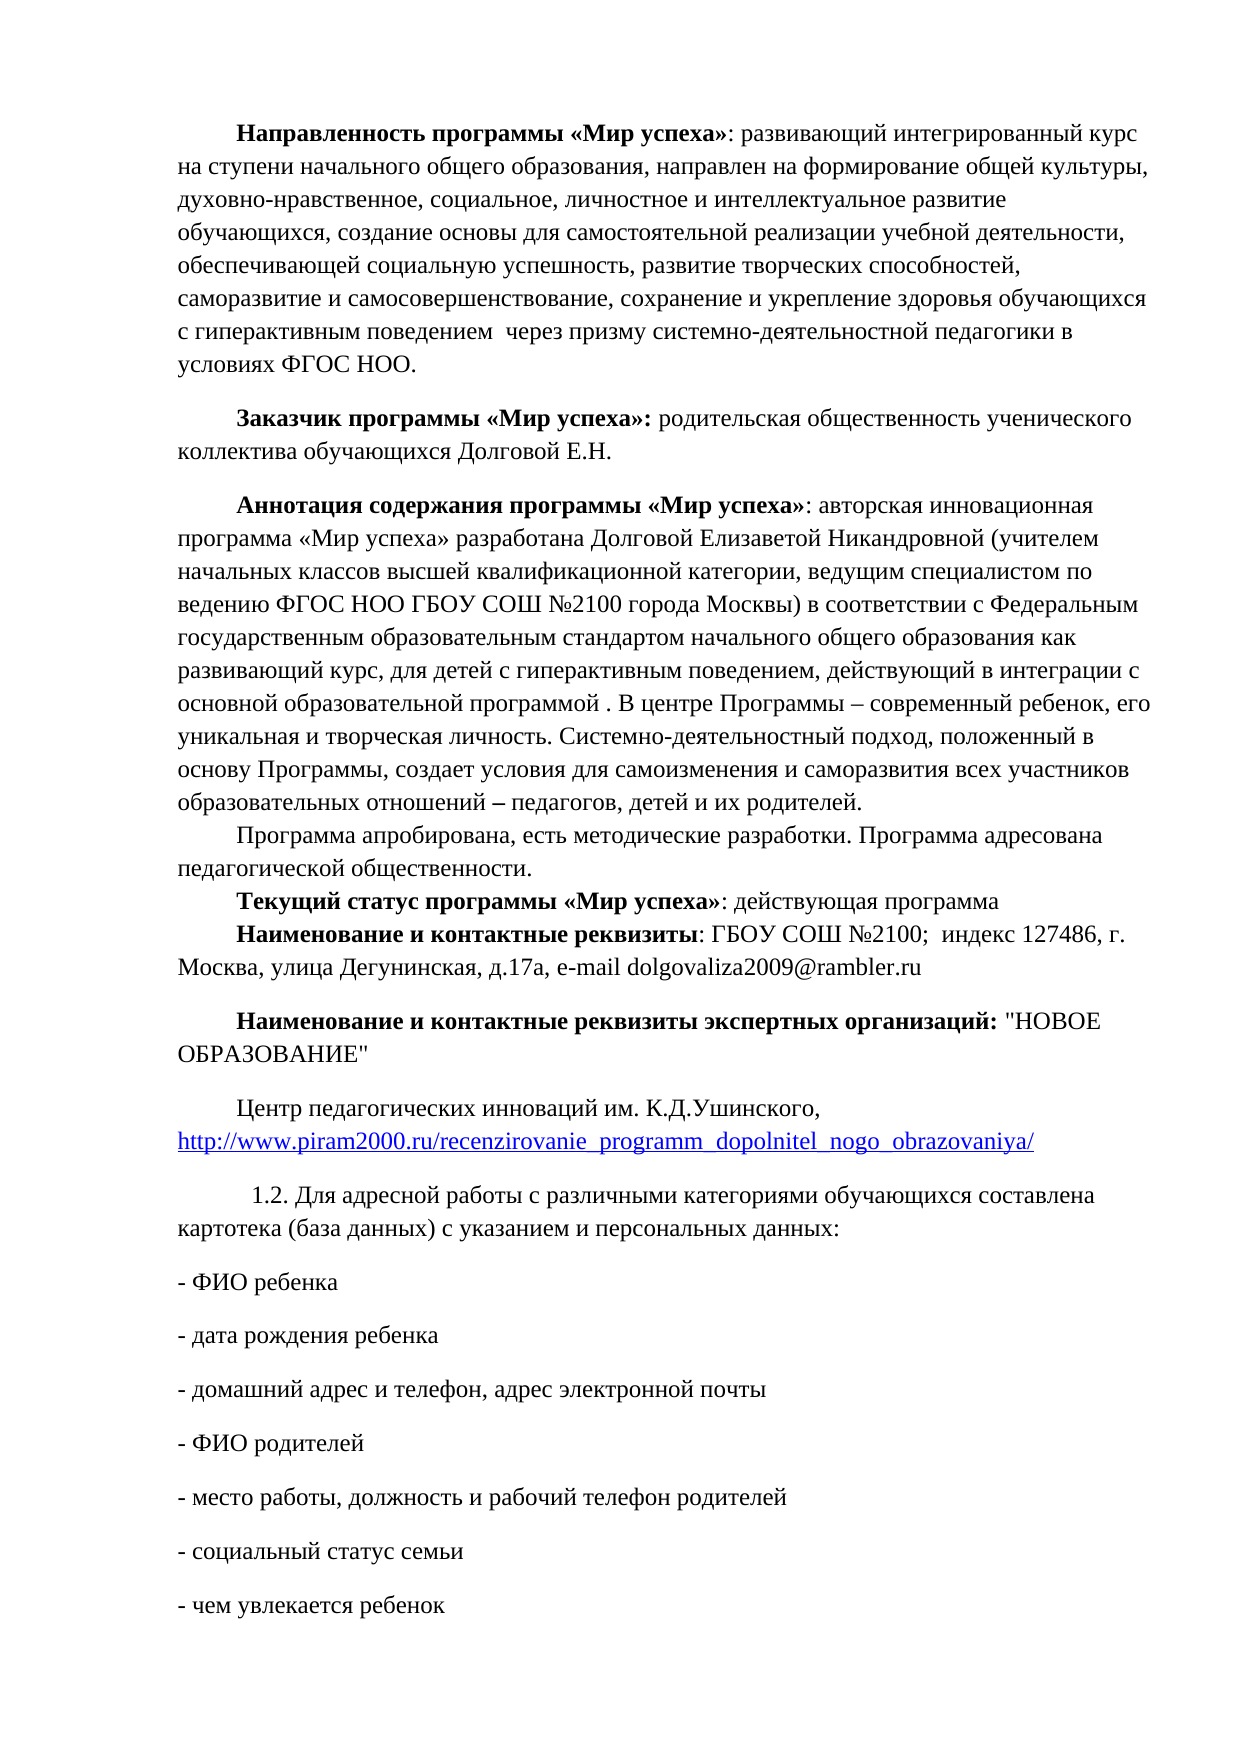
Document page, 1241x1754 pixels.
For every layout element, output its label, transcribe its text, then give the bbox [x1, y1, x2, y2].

text Заказчик программы «Мир успеха»: родительская общественность ученического коллектива обучающихся Долговой Е.Н. [177, 403, 1152, 465]
text - домашний адрес и телефон, адрес электронной почты [177, 1374, 1152, 1403]
text - социальный статус семьи [177, 1536, 1152, 1565]
text Аннотация содержания программы «Мир успеха»: авторская инновационная программа «Мир успеха» разработана Долговой Елизаветой Никандровной (учителем начальных классов высшей квалификационной категории, ведущим специалистом по ведению ФГОС НОО ГБОУ СОШ №2100 города Москвы) в соответствии с Федеральным государственным образовательным стандартом начального общего образования как развивающий курс, для детей с гиперактивным поведением, действующий в интеграции с основной образовательной программой . В центре Программы – современный ребенок, его уникальная и творческая личность. Системно-деятельностный подход, положенный в основу Программы, создает условия для самоизменения и саморазвития всех участников образовательных отношений – педагогов, детей и их родителей. [177, 490, 1152, 816]
text - ФИО ребенка [177, 1267, 1152, 1296]
text - чем увлекается ребенок [177, 1590, 1152, 1619]
text - место работы, должность и рабочий телефон родителей [177, 1482, 1152, 1511]
text Направленность программы «Мир успеха»: развивающий интегрированный курс на ступени начального общего образования, направлен на формирование общей культуры, духовно-нравственное, социальное, личностное и интеллектуальное развитие обучающихся, создание основы для самостоятельной реализации учебной деятельности, обеспечивающей социальную успешность, развитие творческих способностей, саморазвитие и самосовершенствование, сохранение и укрепление здоровья обучающихся с гиперактивным поведением через призму системно-деятельностной педагогики в условиях ФГОС НОО. [177, 118, 1152, 378]
text 1.2. Для адресной работы с различными категориями обучающихся составлена картотека (база данных) с указанием и персональных данных: [177, 1180, 1152, 1242]
text - дата рождения ребенка [177, 1321, 1152, 1349]
text Центр педагогических инноваций им. К.Д.Ушинского, http://www.piram2000.ru/recenzirovanie_programm_dopolnitel_nogo_obrazovaniya/ [177, 1093, 1152, 1155]
text Программа апробирована, есть методические разработки. Программа адресована педагогической общественности. [177, 820, 1152, 882]
text Наименование и контактные реквизиты экспертных организаций: "НОВОЕ ОБРАЗОВАНИЕ" [177, 1006, 1152, 1068]
text Текущий статус программы «Мир успеха»: действующая программа [177, 886, 1152, 915]
text Наименование и контактные реквизиты: ГБОУ СОШ №2100; индекс 127486, г. Москва, улица Дегунинская, д.17а, e-mail dolgovaliza2009@rambler.ru [177, 919, 1152, 981]
text - ФИО родителей [177, 1428, 1152, 1457]
